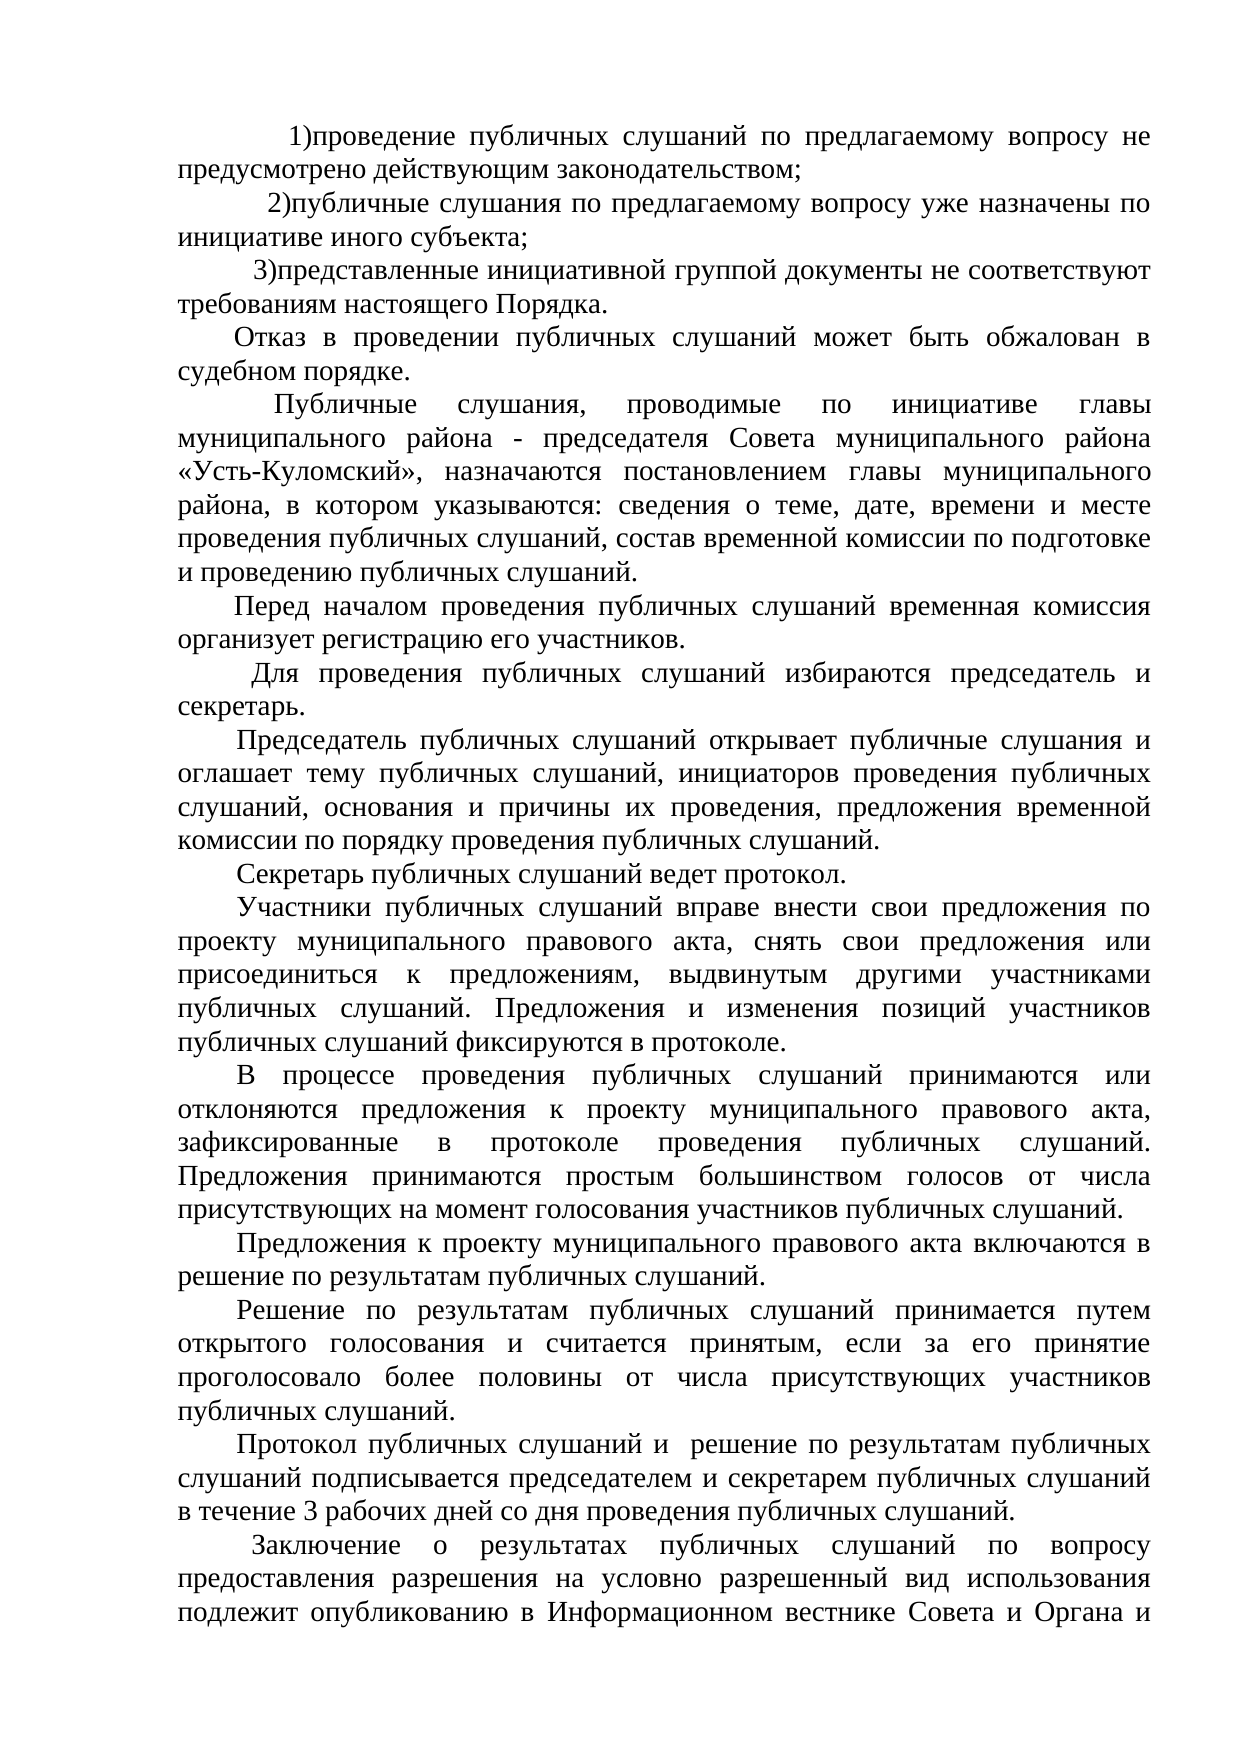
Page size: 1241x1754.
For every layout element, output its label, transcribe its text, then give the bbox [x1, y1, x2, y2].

text Предложения к проекту муниципального правового акта включаются в решение по результатам публичных слушаний. [177, 1225, 1152, 1292]
text Публичные слушания, проводимые по инициативе главы муниципального района - председателя Совета муниципального района «Усть-Куломский», назначаются постановлением главы муниципального района, в котором указываются: сведения о теме, дате, времени и месте проведения публичных слушаний, состав временной комиссии по подготовке и проведению публичных слушаний. [177, 386, 1152, 588]
text Перед началом проведения публичных слушаний временная комиссия организует регистрацию его участников. [177, 588, 1152, 655]
text Отказ в проведении публичных слушаний может быть обжалован в судебном порядке. [177, 319, 1152, 386]
text 3)представленные инициативной группой документы не соответствуют требованиям настоящего Порядка. [177, 252, 1152, 319]
text Решение по результатам публичных слушаний принимается путем открытого голосования и считается принятым, если за его принятие проголосовало более половины от числа присутствующих участников публичных слушаний. [177, 1292, 1152, 1426]
text В процессе проведения публичных слушаний принимаются или отклоняются предложения к проекту муниципального правового акта, зафиксированные в протоколе проведения публичных слушаний. Предложения принимаются простым большинством голосов от числа присутствующих на момент голосования участников публичных слушаний. [177, 1057, 1152, 1225]
text Секретарь публичных слушаний ведет протокол. [177, 856, 1152, 889]
text Председатель публичных слушаний открывает публичные слушания и оглашает тему публичных слушаний, инициаторов проведения публичных слушаний, основания и причины их проведения, предложения временной комиссии по порядку проведения публичных слушаний. [177, 722, 1152, 856]
text Протокол публичных слушаний и решение по результатам публичных слушаний подписывается председателем и секретарем публичных слушаний в течение 3 рабочих дней со дня проведения публичных слушаний. [177, 1426, 1152, 1527]
text Для проведения публичных слушаний избираются председатель и секретарь. [177, 655, 1152, 722]
text 1)проведение публичных слушаний по предлагаемому вопросу не предусмотрено действующим законодательством; [177, 118, 1152, 185]
text 2)публичные слушания по предлагаемому вопросу уже назначены по инициативе иного субъекта; [177, 185, 1152, 252]
text Участники публичных слушаний вправе внести свои предложения по проекту муниципального правового акта, снять свои предложения или присоединиться к предложениям, выдвинутым другими участниками публичных слушаний. Предложения и изменения позиций участников публичных слушаний фиксируются в протоколе. [177, 889, 1152, 1057]
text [177, 1527, 1152, 1627]
